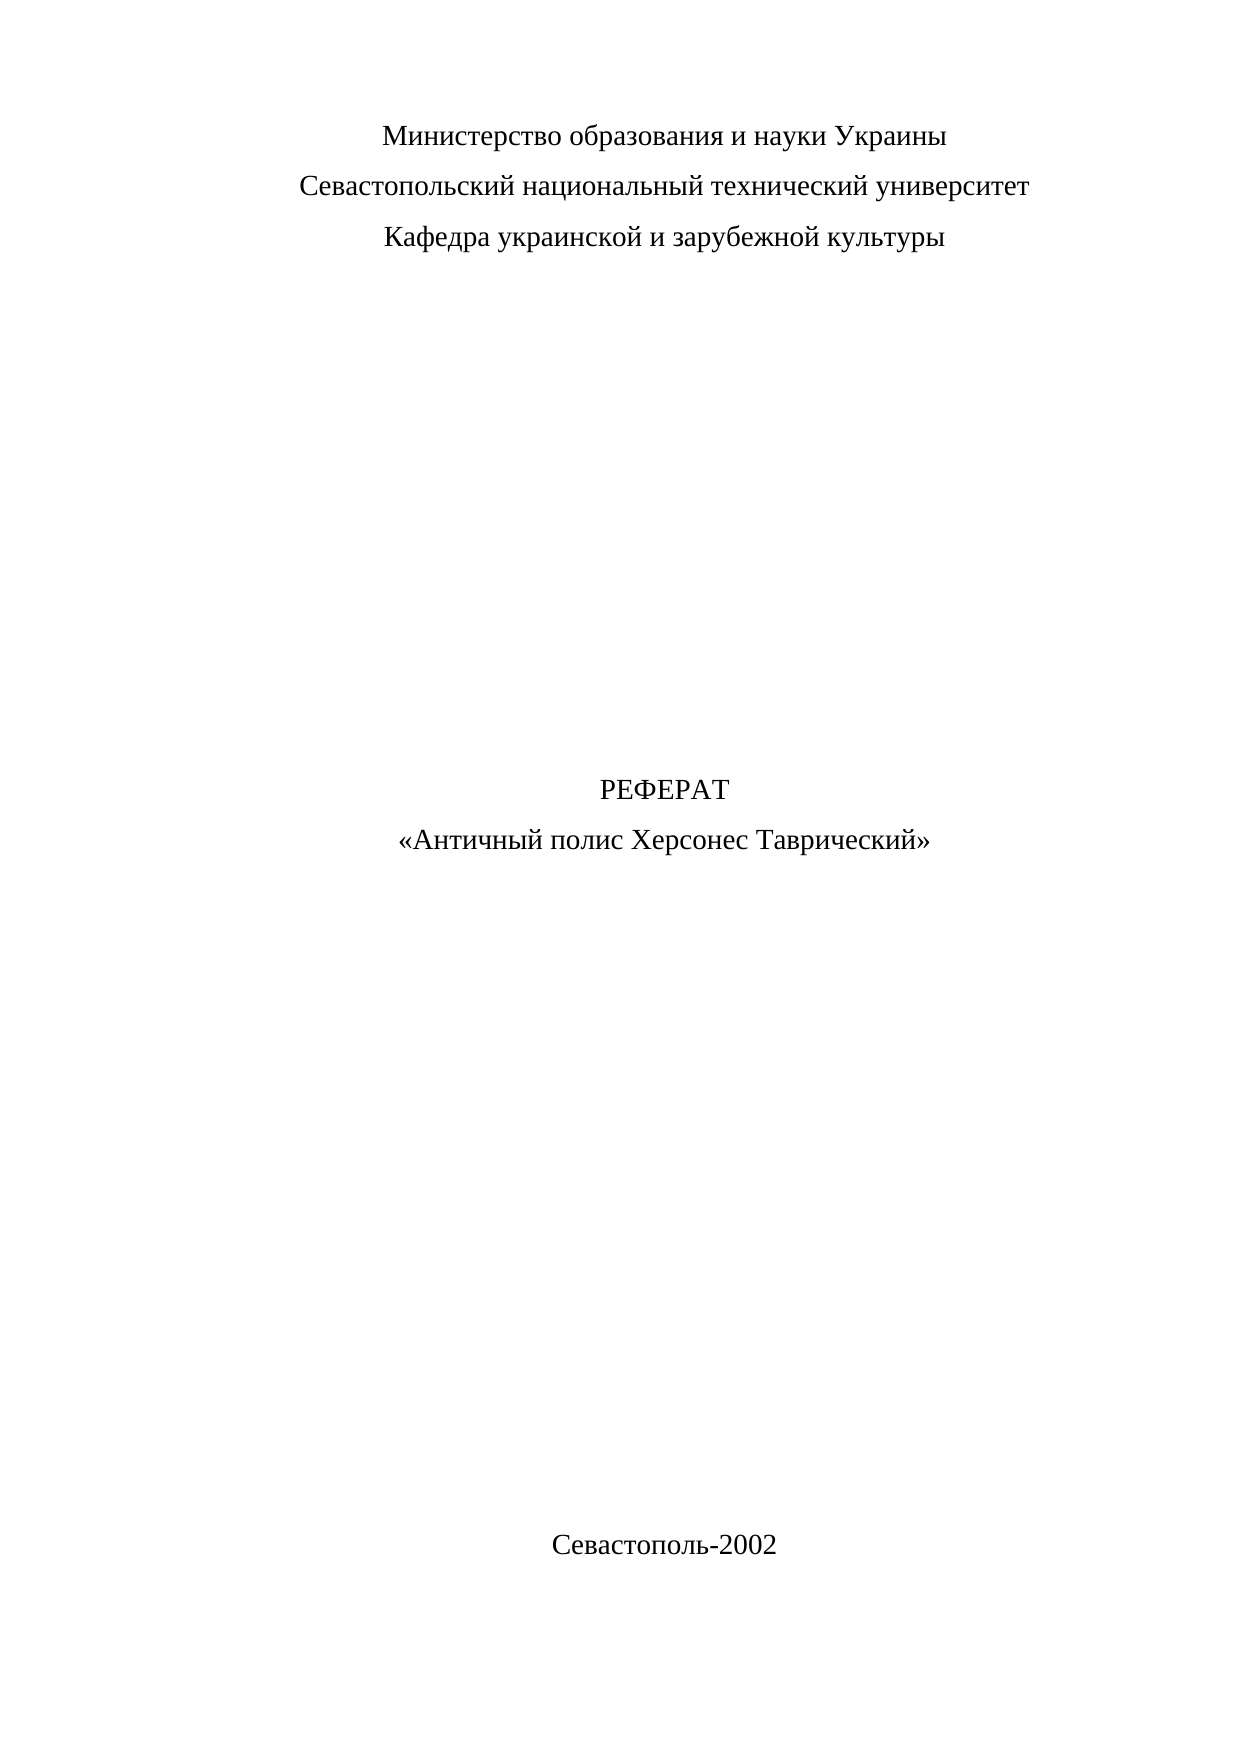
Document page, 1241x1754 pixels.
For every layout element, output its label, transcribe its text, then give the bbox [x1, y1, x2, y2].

text Кафедра украинской и зарубежной культуры [177, 219, 1152, 252]
text Министерство образования и науки Украины [177, 118, 1152, 152]
text «Античный полис Херсонес Таврический» [177, 822, 1152, 856]
text Севастопольский национальный технический университет [177, 168, 1152, 202]
text Севастополь-2002 [177, 1527, 1152, 1560]
text РЕФЕРАТ [177, 772, 1152, 806]
